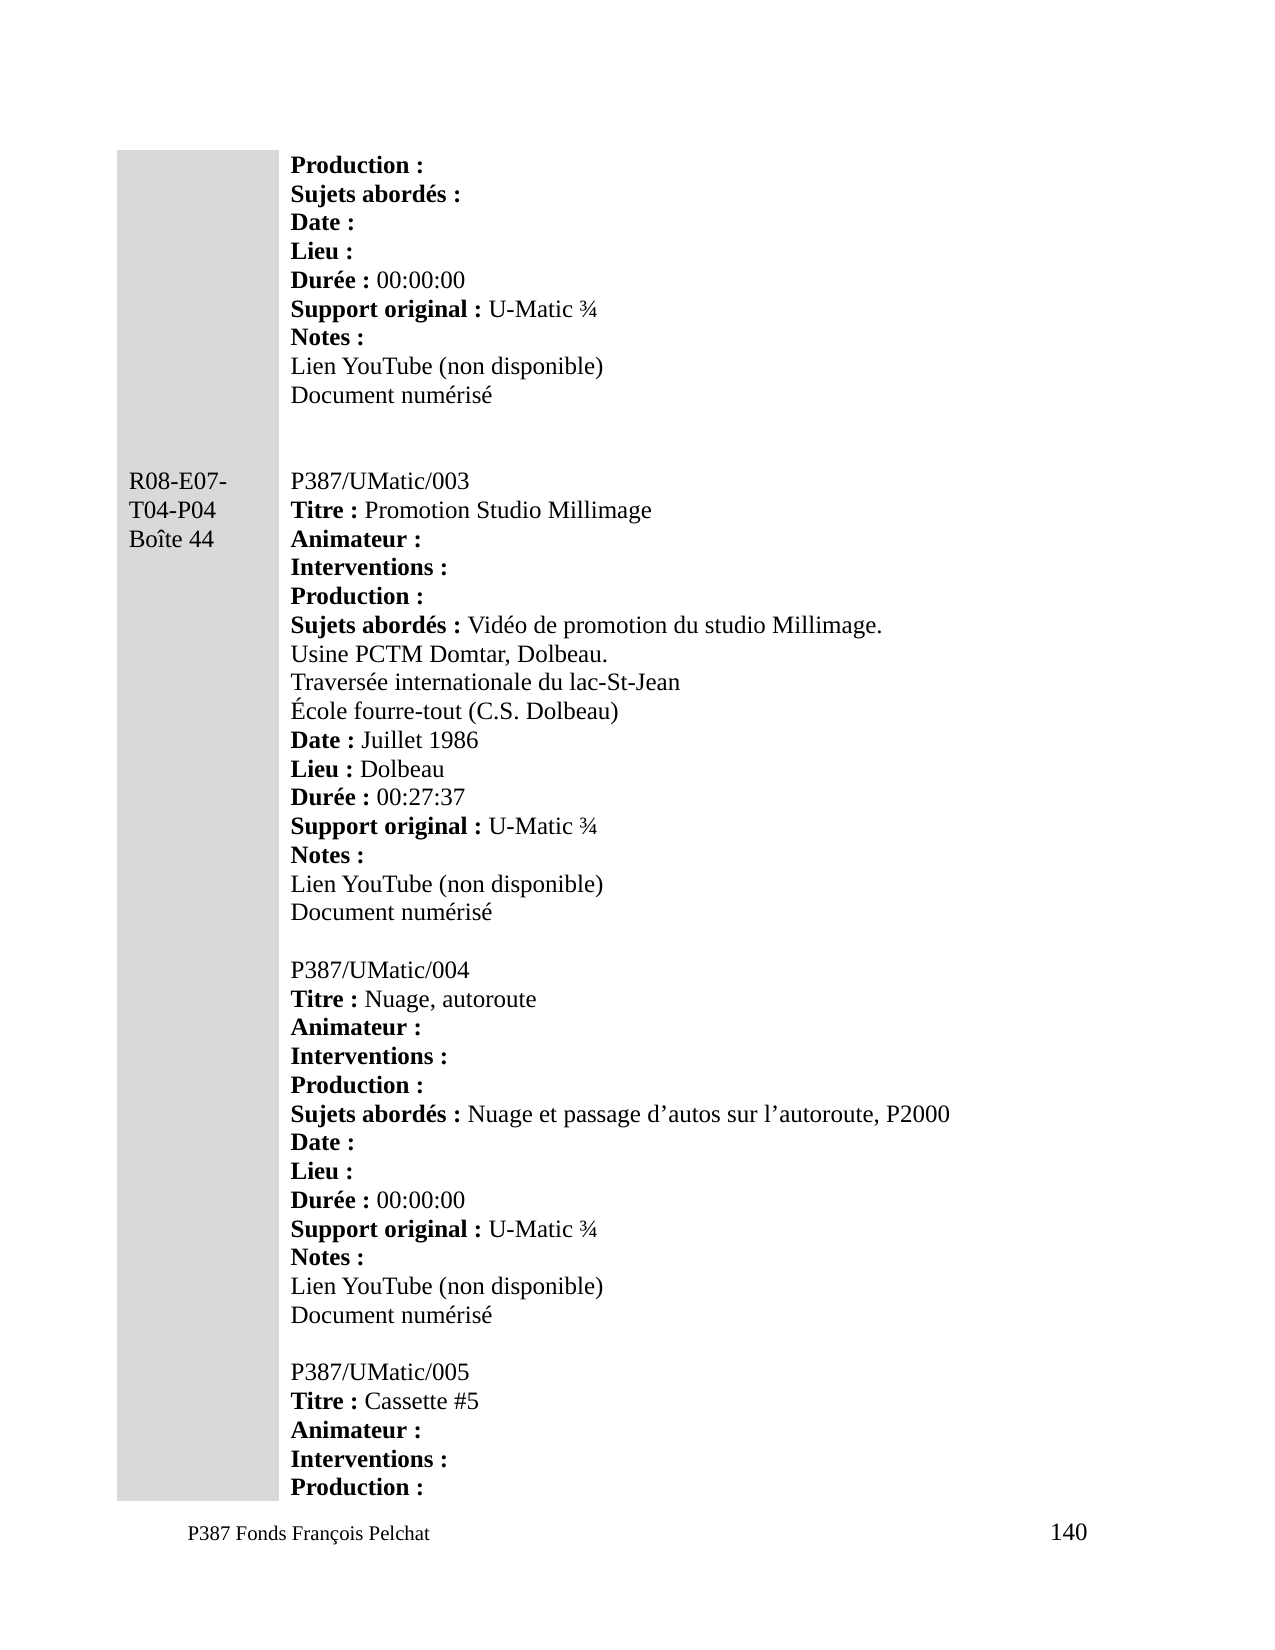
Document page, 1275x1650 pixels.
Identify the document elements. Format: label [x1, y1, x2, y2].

table_cell [117, 150, 279, 1501]
table_cell [279, 150, 1092, 1501]
